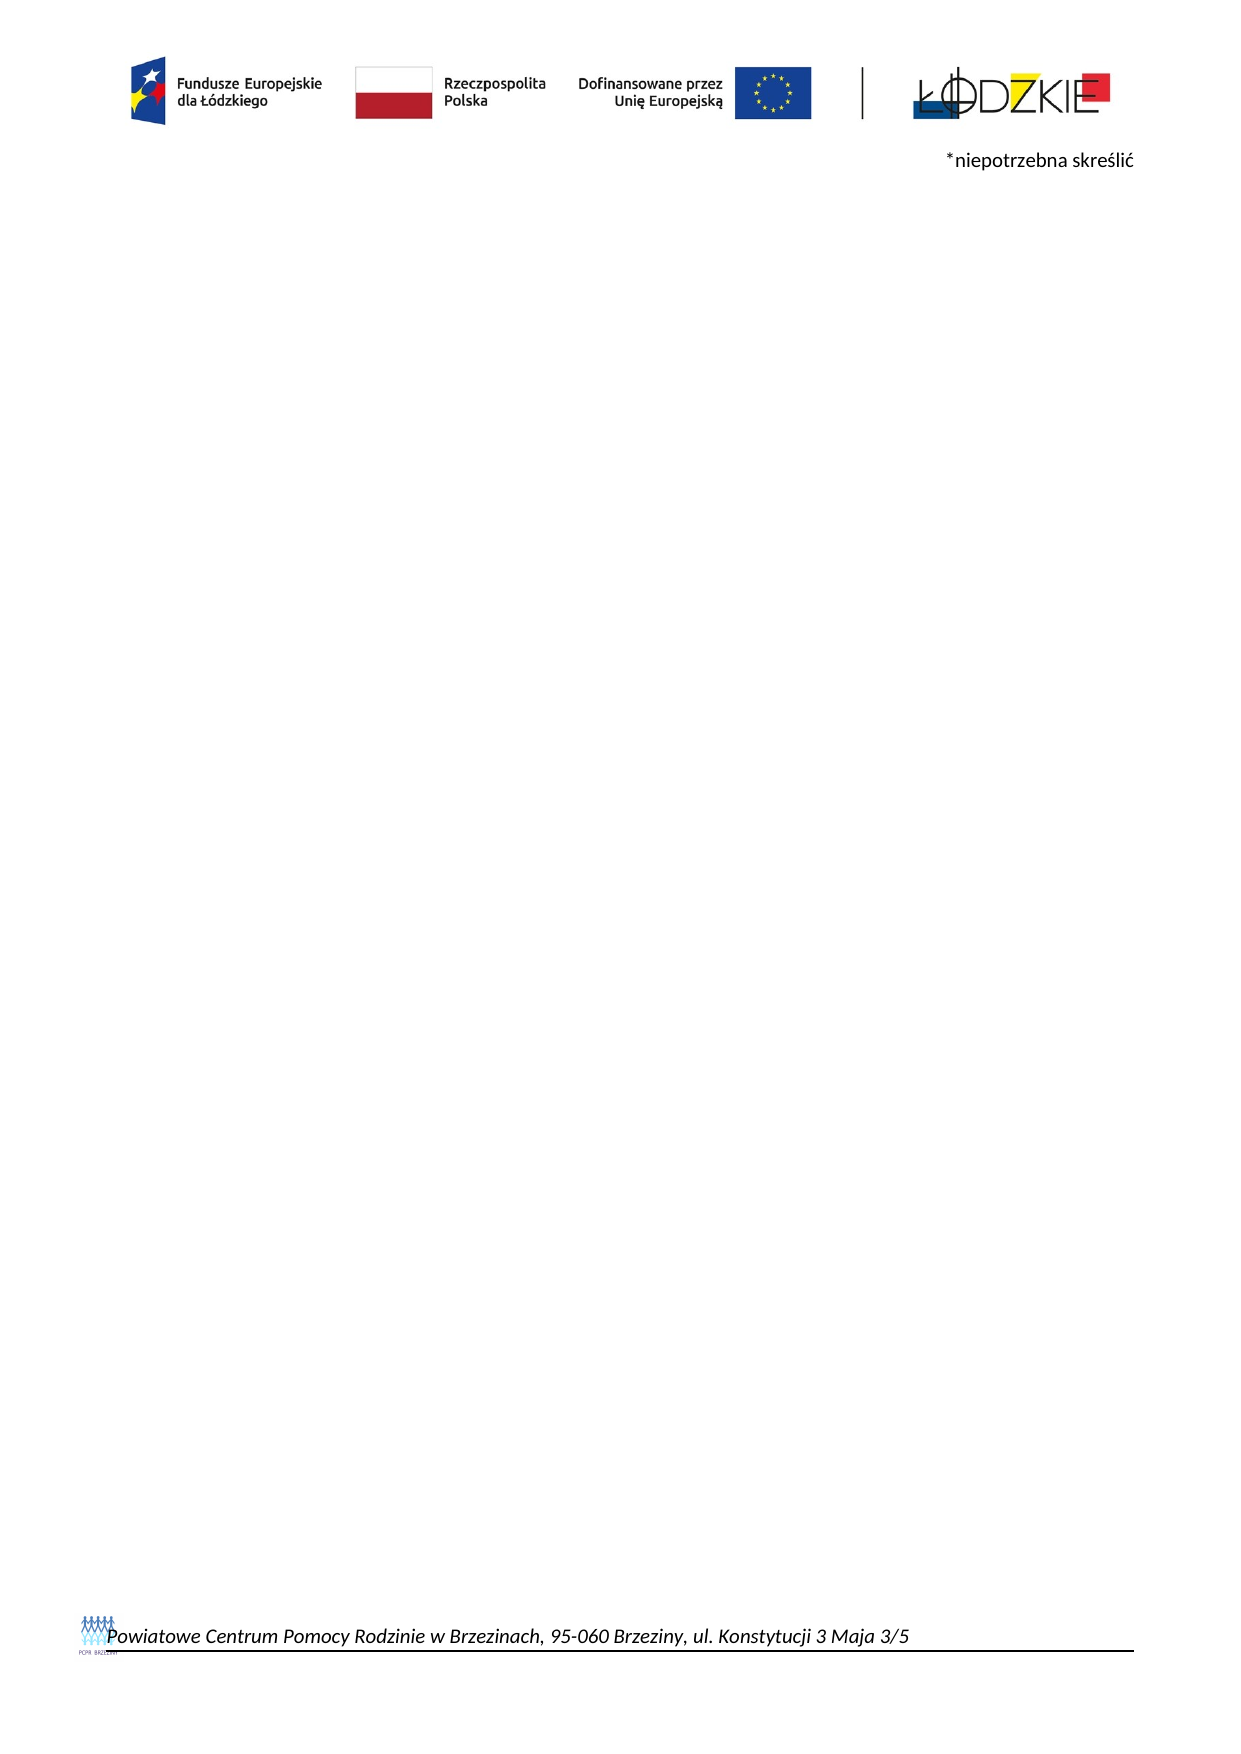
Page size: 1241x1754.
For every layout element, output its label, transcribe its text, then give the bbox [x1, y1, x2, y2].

picture [119, 1634, 124, 1642]
text *niepotrzebna skreślić [106, 148, 1134, 173]
picture [114, 40, 1127, 142]
picture [74, 1613, 124, 1662]
